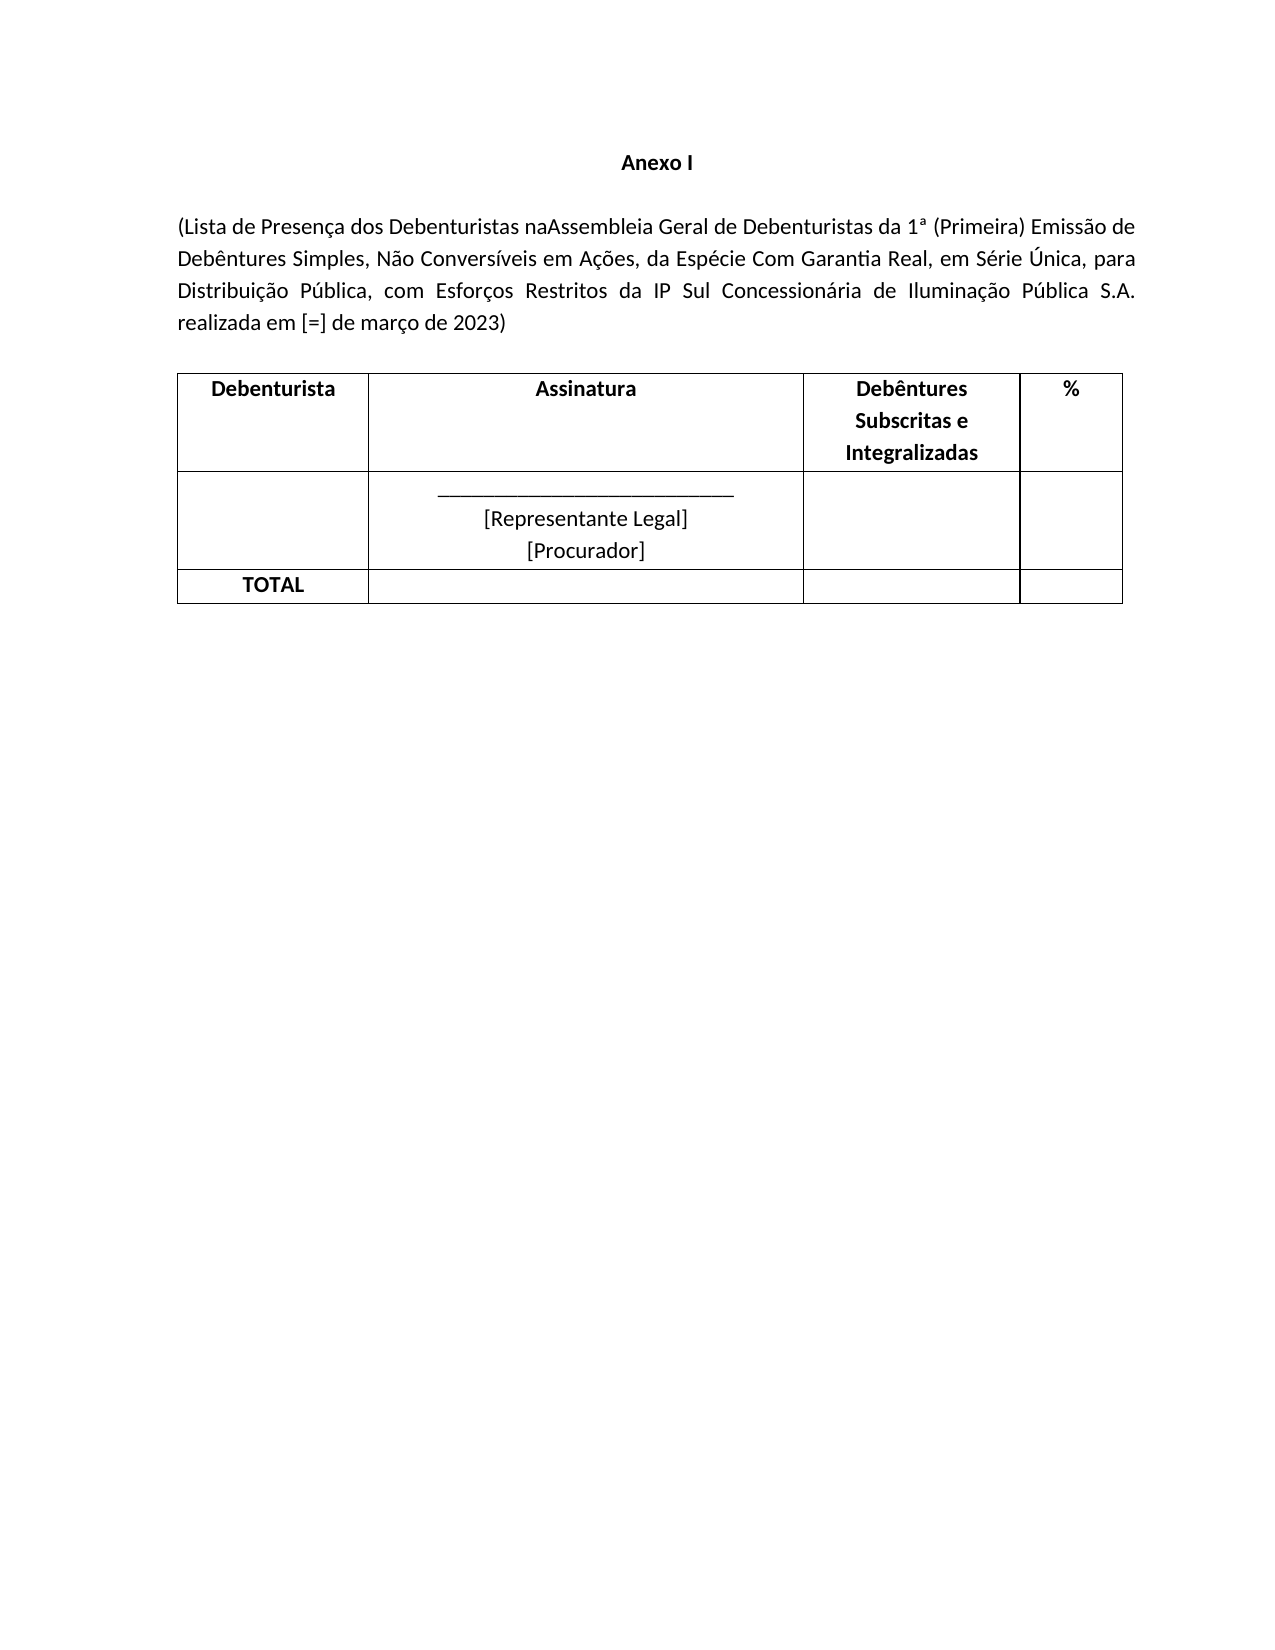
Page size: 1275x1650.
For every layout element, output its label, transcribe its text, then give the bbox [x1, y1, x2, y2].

table_header Debêntures Subscritas e Integralizadas [804, 374, 1019, 471]
table_cell [369, 570, 803, 603]
table_cell [1021, 570, 1122, 603]
text (Lista de Presença dos Debenturistas naAssembleia Geral de Debenturistas da 1ª (Primeira) Emissão de Debêntures Simples, Não Conversíveis em Ações, da Espécie Com Garantia Real, em Série Única, para Distribuição Pública, com Esforços Restritos da IP Sul Concessionária de Iluminação Pública S.A. realizada em [=] de março de 2023) [177, 212, 1137, 337]
table_header % [1021, 374, 1122, 471]
table_cell [804, 472, 1019, 569]
table_cell [178, 472, 368, 569]
table_header Debenturista [178, 374, 368, 471]
table_cell TOTAL [178, 570, 368, 603]
table_cell [1021, 472, 1122, 569]
table_cell __________________________ [Representante Legal] [Procurador] [369, 472, 803, 569]
table_cell [804, 570, 1019, 603]
table_header Assinatura [369, 374, 803, 471]
text Anexo I [177, 148, 1137, 176]
